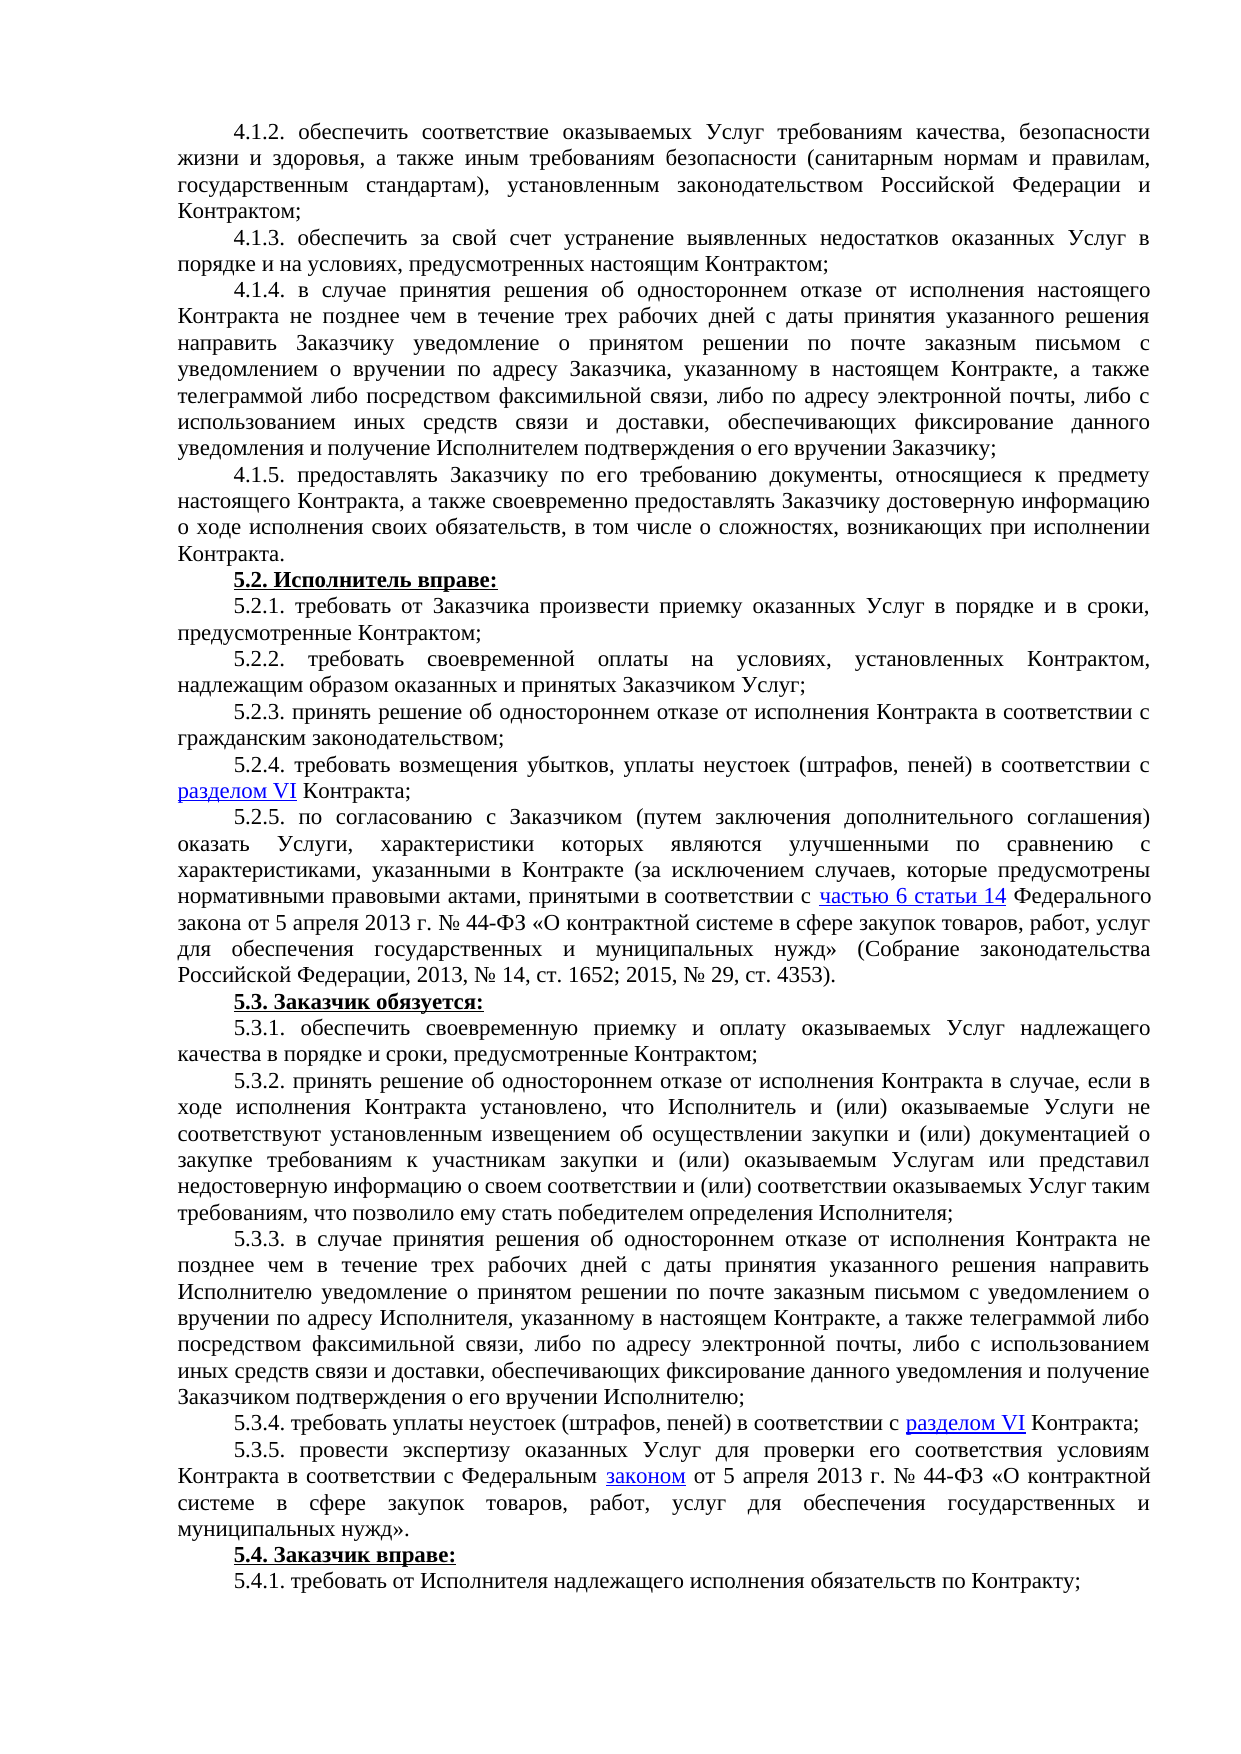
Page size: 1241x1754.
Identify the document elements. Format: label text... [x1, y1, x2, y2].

text 4.1.5. предоставлять Заказчику по его требованию документы, относящиеся к предмету настоящего Контракта, а также своевременно предоставлять Заказчику достоверную информацию о ходе исполнения своих обязательств, в том числе о сложностях, возникающих при исполнении Контракта. [177, 461, 1152, 566]
text 5.2.3. принять решение об одностороннем отказе от исполнения Контракта в соответствии с гражданским законодательством; [177, 698, 1152, 751]
text 5.2.1. требовать от Заказчика произвести приемку оказанных Услуг в порядке и в сроки, предусмотренные Контрактом; [177, 592, 1152, 645]
text 5.2. Исполнитель вправе: [177, 566, 1152, 592]
text 4.1.2. обеспечить соответствие оказываемых Услуг требованиям качества, безопасности жизни и здоровья, а также иным требованиям безопасности (санитарным нормам и правилам, государственным стандартам), установленным законодательством Российской Федерации и Контрактом; [177, 118, 1152, 223]
text 4.1.3. обеспечить за свой счет устранение выявленных недостатков оказанных Услуг в порядке и на условиях, предусмотренных настоящим Контрактом; [177, 223, 1152, 276]
text 5.3.4. требовать уплаты неустоек (штрафов, пеней) в соответствии с разделом VI Контракта; [177, 1409, 1152, 1436]
text 5.3.1. обеспечить своевременную приемку и оплату оказываемых Услуг надлежащего качества в порядке и сроки, предусмотренные Контрактом; [177, 1014, 1152, 1067]
text 5.2.4. требовать возмещения убытков, уплаты неустоек (штрафов, пеней) в соответствии с разделом VI Контракта; [177, 751, 1152, 803]
text 5.3.2. принять решение об одностороннем отказе от исполнения Контракта в случае, если в ходе исполнения Контракта установлено, что Исполнитель и (или) оказываемые Услуги не соответствуют установленным извещением об осуществлении закупки и (или) документацией о закупке требованиям к участникам закупки и (или) оказываемым Услугам или представил недостоверную информацию о своем соответствии и (или) соответствии оказываемых Услуг таким требованиям, что позволило ему стать победителем определения Исполнителя; [177, 1067, 1152, 1225]
text 5.3.3. в случае принятия решения об одностороннем отказе от исполнения Контракта не позднее чем в течение трех рабочих дней с даты принятия указанного решения направить Исполнителю уведомление о принятом решении по почте заказным письмом с уведомлением о вручении по адресу Исполнителя, указанному в настоящем Контракте, а также телеграммой либо посредством факсимильной связи, либо по адресу электронной почты, либо с использованием иных средств связи и доставки, обеспечивающих фиксирование данного уведомления и получение Заказчиком подтверждения о его вручении Исполнителю; [177, 1225, 1152, 1409]
text 5.3.5. провести экспертизу оказанных Услуг для проверки его соответствия условиям Контракта в соответствии с Федеральным законом от 5 апреля 2013 г. № 44-ФЗ «О контрактной системе в сфере закупок товаров, работ, услуг для обеспечения государственных и муниципальных нужд». [177, 1436, 1152, 1541]
text 5.4.1. требовать от Исполнителя надлежащего исполнения обязательств по Контракту; [177, 1568, 1152, 1594]
text 4.1.4. в случае принятия решения об одностороннем отказе от исполнения настоящего Контракта не позднее чем в течение трех рабочих дней с даты принятия указанного решения направить Заказчику уведомление о принятом решении по почте заказным письмом с уведомлением о вручении по адресу Заказчика, указанному в настоящем Контракте, а также телеграммой либо посредством факсимильной связи, либо по адресу электронной почты, либо с использованием иных средств связи и доставки, обеспечивающих фиксирование данного уведомления и получение Исполнителем подтверждения о его вручении Заказчику; [177, 276, 1152, 461]
text 5.4. Заказчик вправе: [177, 1541, 1152, 1568]
text 5.2.5. по согласованию с Заказчиком (путем заключения дополнительного соглашения) оказать Услуги, характеристики которых являются улучшенными по сравнению с характеристиками, указанными в Контракте (за исключением случаев, которые предусмотрены нормативными правовыми актами, принятыми в соответствии с частью 6 статьи 14 Федерального закона от 5 апреля 2013 г. № 44-ФЗ «О контрактной системе в сфере закупок товаров, работ, услуг для обеспечения государственных и муниципальных нужд» (Собрание законодательства Российской Федерации, 2013, № 14, ст. 1652; 2015, № 29, ст. 4353). [177, 803, 1152, 988]
text 5.3. Заказчик обязуется: [177, 988, 1152, 1014]
text 5.2.2. требовать своевременной оплаты на условиях, установленных Контрактом, надлежащим образом оказанных и принятых Заказчиком Услуг; [177, 645, 1152, 698]
